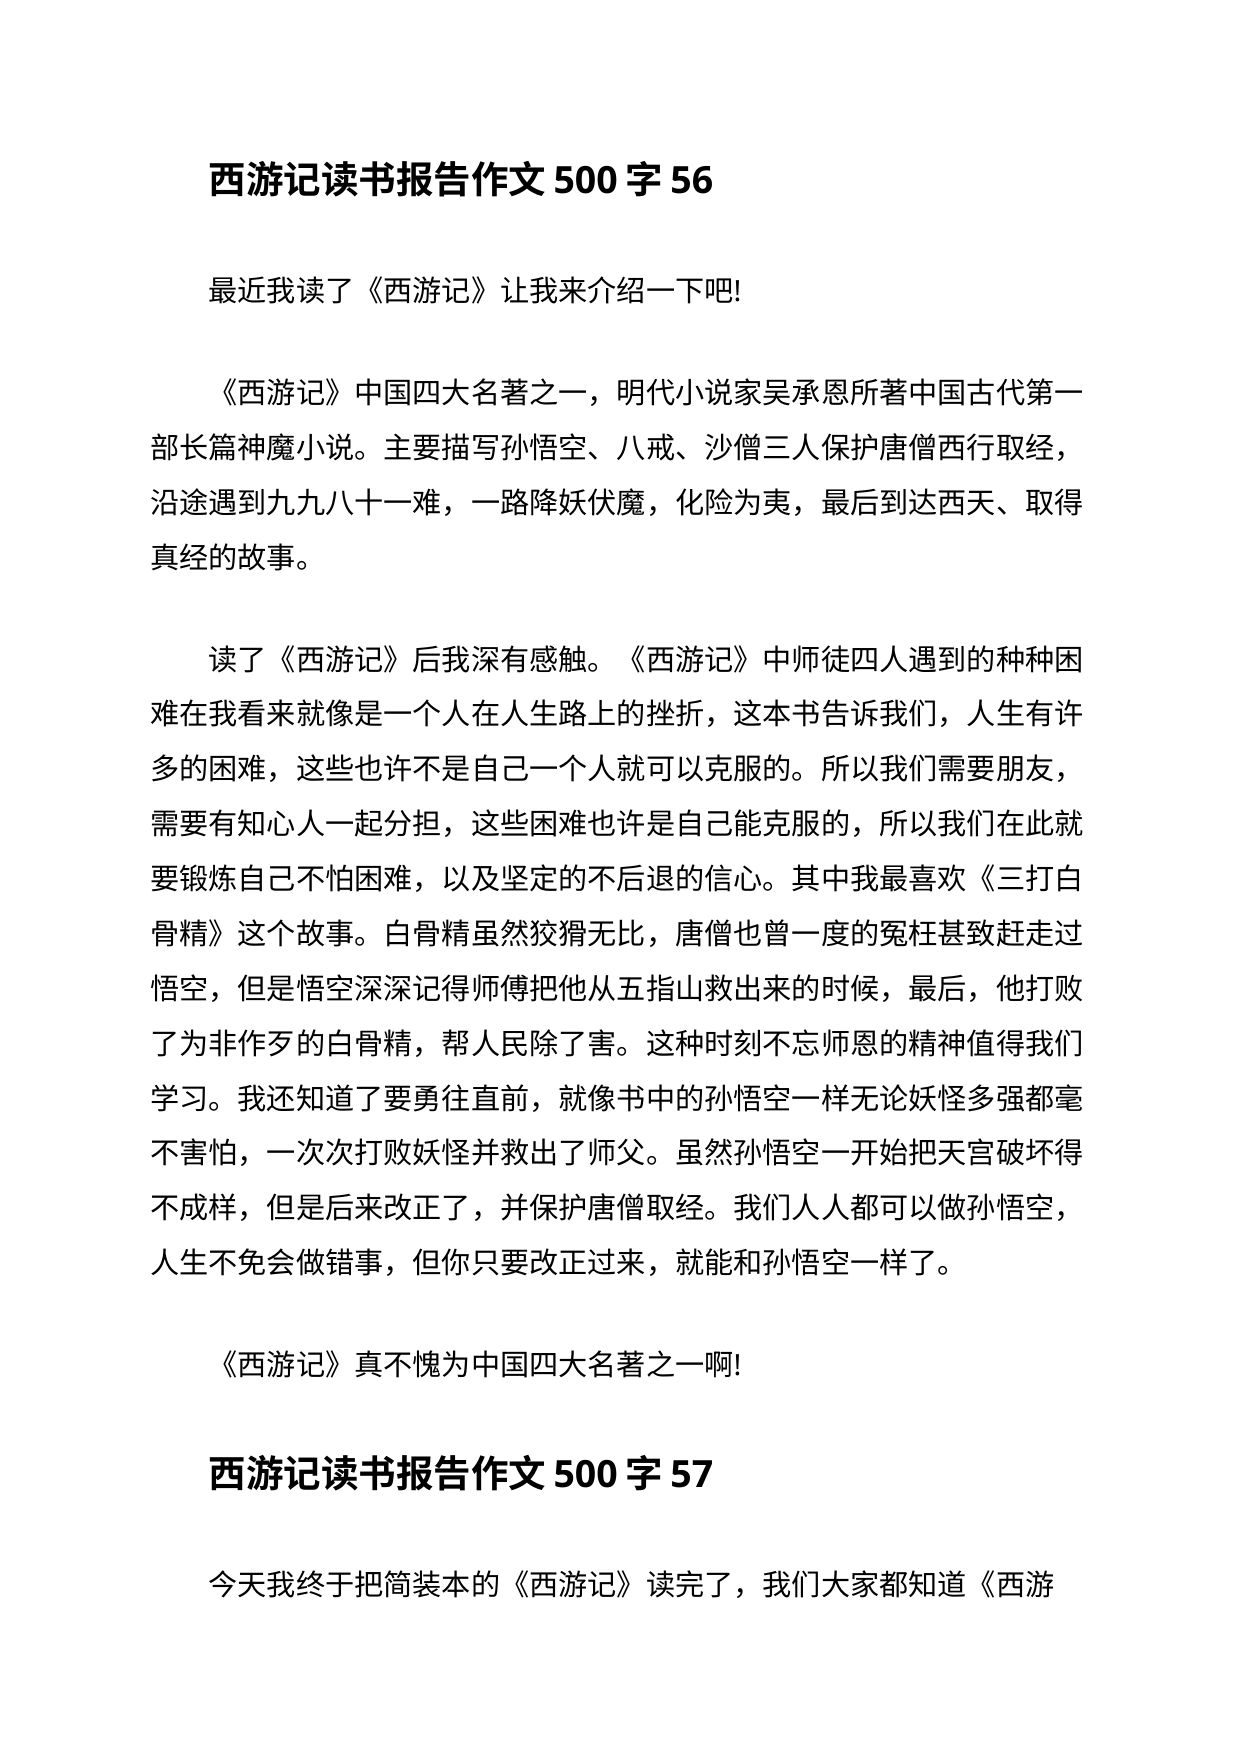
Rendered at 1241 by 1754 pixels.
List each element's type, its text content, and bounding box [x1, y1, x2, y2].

text 西游记读书报告作文500字57 [150, 1444, 1090, 1498]
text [150, 1561, 1090, 1603]
text 西游记读书报告作文500字56 [150, 150, 1090, 204]
text 最近我读了《西游记》让我来介绍一下吧! [150, 268, 1090, 310]
text 《西游记》真不愧为中国四大名著之一啊! [150, 1342, 1090, 1384]
text 《西游记》中国四大名著之一，明代小说家吴承恩所著中国古代第一部长篇神魔小说。主要描写孙悟空、八戒、沙僧三人保护唐僧西行取经，沿途遇到九九八十一难，一路降妖伏魔，化险为夷，最后到达西天、取得真经的故事。 [150, 369, 1090, 577]
text 读了《西游记》后我深有感触。《西游记》中师徒四人遇到的种种困难在我看来就像是一个人在人生路上的挫折，这本书告诉我们，人生有许多的困难，这些也许不是自己一个人就可以克服的。所以我们需要朋友，需要有知心人一起分担，这些困难也许是自己能克服的，所以我们在此就要锻炼自己不怕困难，以及坚定的不后退的信心。其中我最喜欢《三打白骨精》这个故事。白骨精虽然狡猾无比，唐僧也曾一度的冤枉甚致赶走过悟空，但是悟空深深记得师傅把他从五指山救出来的时候，最后，他打败了为非作歹的白骨精，帮人民除了害。这种时刻不忘师恩的精神值得我们学习。我还知道了要勇往直前，就像书中的孙悟空一样无论妖怪多强都毫不害怕，一次次打败妖怪并救出了师父。虽然孙悟空一开始把天宫破坏得不成样，但是后来改正了，并保护唐僧取经。我们人人都可以做孙悟空，人生不免会做错事，但你只要改正过来，就能和孙悟空一样了。 [150, 636, 1090, 1282]
